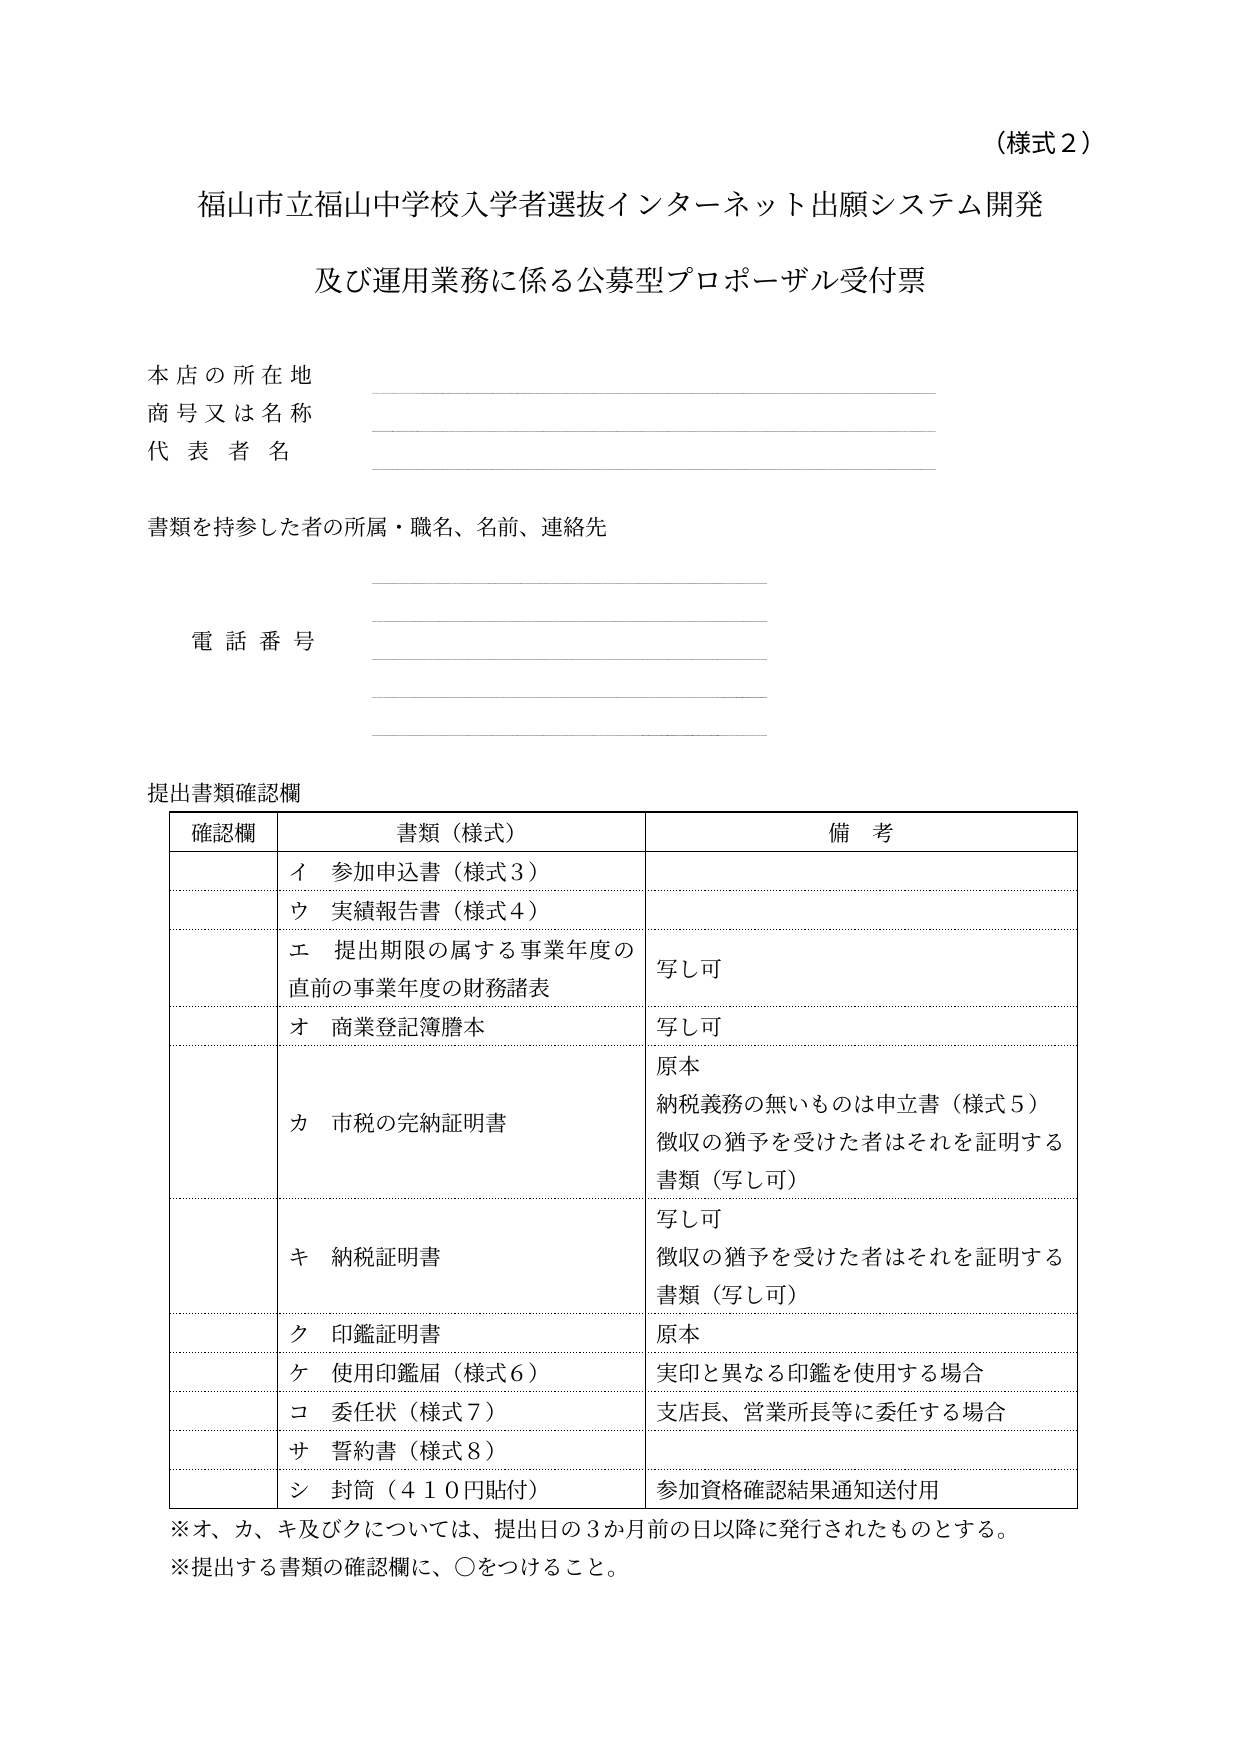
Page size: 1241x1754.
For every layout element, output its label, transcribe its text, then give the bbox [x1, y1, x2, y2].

table_cell 写し可 [646, 1006, 1077, 1045]
table_cell [170, 1430, 277, 1469]
table_cell [170, 1469, 277, 1508]
table_cell [170, 852, 277, 889]
table_cell [170, 1391, 277, 1430]
table_cell 実印と異なる印鑑を使用する場合 [646, 1352, 1077, 1391]
table_cell キ 納税証明書 [278, 1198, 645, 1313]
table_cell [170, 1006, 277, 1045]
table_cell [646, 890, 1077, 929]
text 電話番号 [148, 621, 1092, 659]
table_cell シ 封筒（４１０円貼付） [278, 1469, 645, 1508]
table_header 備 考 [646, 813, 1077, 851]
table_cell サ 誓約書（様式８） [278, 1430, 645, 1469]
table_cell ク 印鑑証明書 [278, 1313, 645, 1352]
table_cell ウ 実績報告書（様式４） [278, 890, 645, 929]
table_cell [646, 1430, 1077, 1469]
table_cell オ 商業登記簿謄本 [278, 1006, 645, 1045]
table_cell 写し可 徴収の猶予を受けた者はそれを証明する書類（写し可） [646, 1198, 1077, 1313]
table_cell カ 市税の完納証明書 [278, 1045, 645, 1198]
table_cell エ 提出期限の属する事業年度の直前の事業年度の財務諸表 [278, 929, 645, 1006]
table_cell [170, 1045, 277, 1198]
table_cell 原本 納税義務の無いものは申立書（様式５） 徴収の猶予を受けた者はそれを証明する書類（写し可） [646, 1045, 1077, 1198]
table_cell [170, 1352, 277, 1391]
table_cell [646, 852, 1077, 889]
table_cell [170, 890, 277, 929]
table_cell イ 参加申込書（様式３） [278, 852, 645, 889]
table_cell [170, 929, 277, 1006]
table_cell コ 委任状（様式７） [278, 1391, 645, 1430]
text ※オ、カ、キ及びクについては、提出日の３か月前の日以降に発行されたものとする。 [148, 1509, 1092, 1547]
text ※提出する書類の確認欄に、○をつけること。 [148, 1547, 1092, 1585]
text 書類を持参した者の所属・職名、名前、連絡先 [148, 507, 1092, 545]
table_header 確認欄 [170, 813, 277, 851]
text 本店の所在地 [148, 355, 1092, 393]
text 提出書類確認欄 [148, 773, 1092, 811]
text 商号又は名称 [148, 393, 1092, 431]
table_cell [170, 1198, 277, 1313]
table_cell 原本 [646, 1313, 1077, 1352]
table_cell [170, 1313, 277, 1352]
table_header 書類（様式） [278, 813, 645, 851]
text 及び運用業務に係る公募型プロポーザル受付票 [148, 241, 1092, 317]
table_cell ケ 使用印鑑届（様式６） [278, 1352, 645, 1391]
table_cell 写し可 [646, 929, 1077, 1006]
text 福山市立福山中学校入学者選抜インターネット出願システム開発 [148, 165, 1092, 241]
table_cell 参加資格確認結果通知送付用 [646, 1469, 1077, 1508]
table_cell 支店長、営業所長等に委任する場合 [646, 1391, 1077, 1430]
text 代表者名 [148, 431, 1092, 469]
